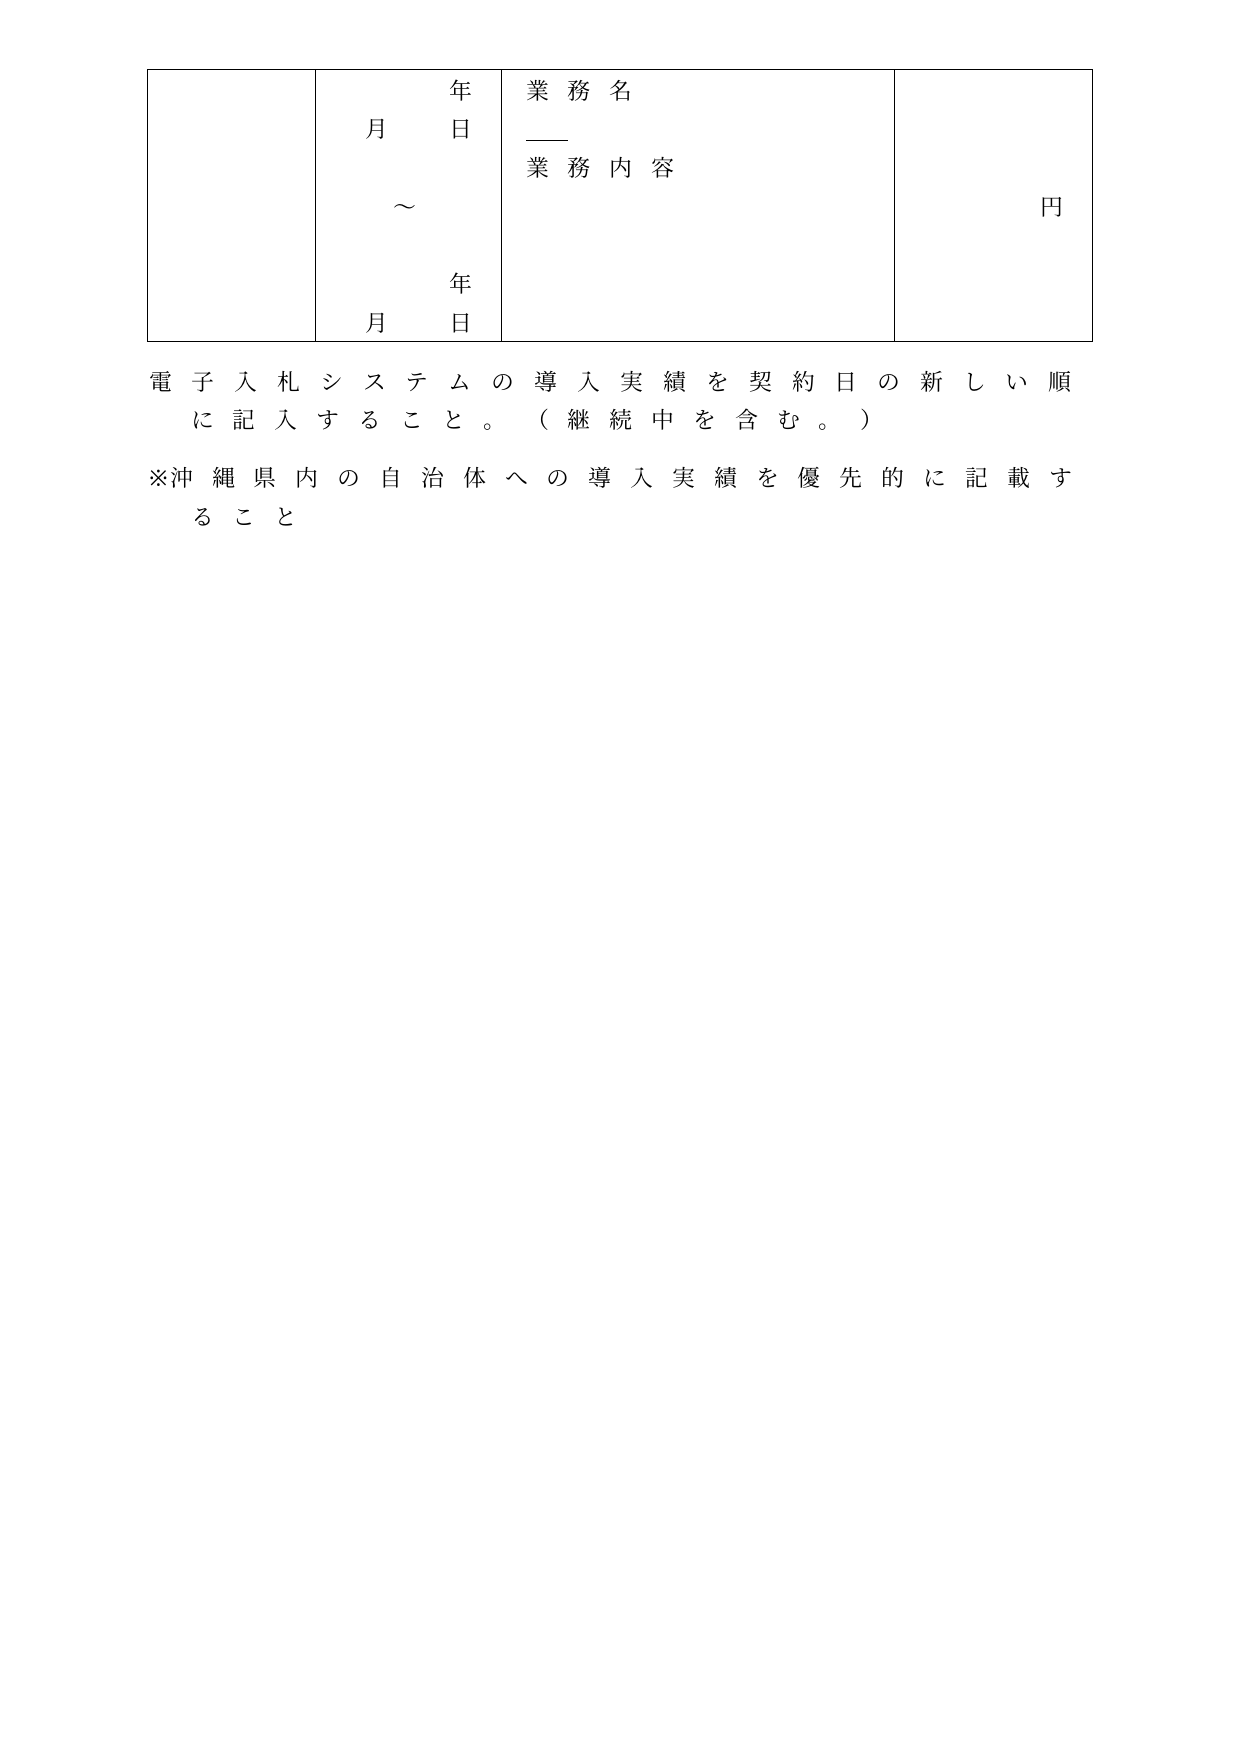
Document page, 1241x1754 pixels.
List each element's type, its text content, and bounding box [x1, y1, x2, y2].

table_cell [148, 70, 315, 341]
text 電子入札システムの導入実績を契約日の新しい順に記入すること。（継続中を含む。） [149, 361, 1091, 438]
table_cell 業務名 業務内容 [502, 70, 894, 341]
table_cell 年 月 日 ～ 年 月 日 [316, 70, 501, 341]
table_cell 円 [895, 70, 1092, 341]
text ※沖縄県内の自治体への導入実績を優先的に記載すること [149, 457, 1091, 535]
